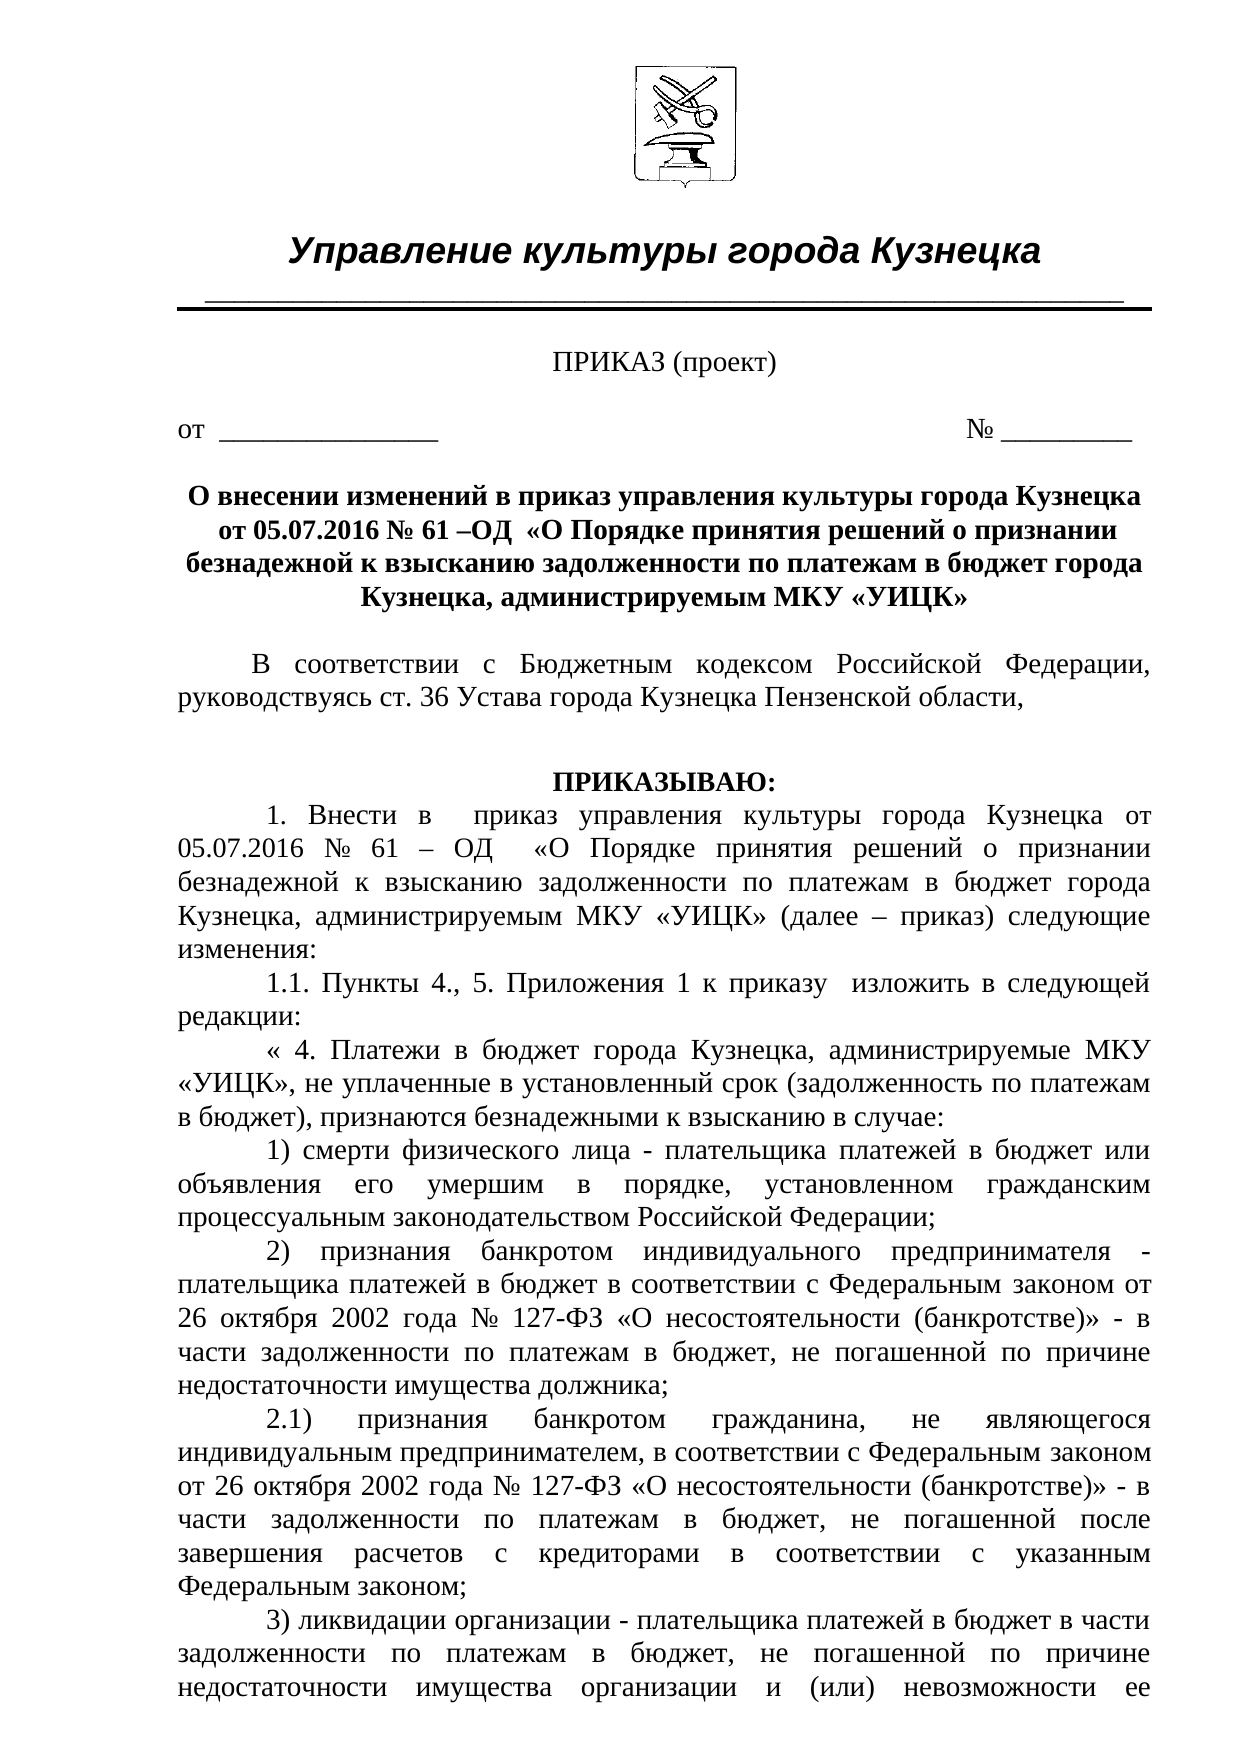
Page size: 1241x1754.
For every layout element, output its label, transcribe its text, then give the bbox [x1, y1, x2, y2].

text « 4. Платежи в бюджет города Кузнецка, администрируемые МКУ «УИЦК», не уплаченные в установленный срок (задолженность по платежам в бюджет), признаются безнадежными к взысканию в случае: [177, 1032, 1152, 1132]
text 1.1. Пункты 4., 5. Приложения 1 к приказу изложить в следующей редакции: [177, 965, 1152, 1032]
text _______________________________________________________________ [177, 272, 1152, 307]
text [177, 1602, 1152, 1703]
text 1. Внести в приказ управления культуры города Кузнецка от 05.07.2016 № 61 – ОД «О Порядке принятия решений о признании безнадежной к взысканию задолженности по платежам в бюджет города Кузнецка, администрируемым МКУ «УИЦК» (далее – приказ) следующие изменения: [177, 797, 1152, 965]
text Управление культуры города Кузнецка [177, 229, 1152, 272]
text 1) смерти физического лица - плательщика платежей в бюджет или объявления его умершим в порядке, установленном гражданским процессуальным законодательством Российской Федерации; [177, 1132, 1152, 1233]
text от 05.07.2016 № 61 –ОД «О Порядке принятия решений о признании безнадежной к взысканию задолженности по платежам в бюджет города Кузнецка, администрируемым МКУ «УИЦК» [177, 512, 1152, 612]
picture [627, 60, 737, 196]
text 2) признания банкротом индивидуального предпринимателя - плательщика платежей в бюджет в соответствии с Федеральным законом от 26 октября 2002 года № 127-ФЗ «О несостоятельности (банкротстве)» - в части задолженности по платежам в бюджет, не погашенной по причине недостаточности имущества должника; [177, 1233, 1152, 1401]
text ПРИКАЗ (проект) [177, 344, 1152, 378]
text В соответствии с Бюджетным кодексом Российской Федерации, руководствуясь ст. 36 Устава города Кузнецка Пензенской области, [177, 646, 1152, 713]
text О внесении изменений в приказ управления культуры города Кузнецка [177, 478, 1152, 512]
text от _______________ № _________ [177, 411, 1152, 445]
text ПРИКАЗЫВАЮ: [177, 765, 1152, 797]
text 2.1) признания банкротом гражданина, не являющегося индивидуальным предпринимателем, в соответствии с Федеральным законом от 26 октября 2002 года № 127-ФЗ «О несостоятельности (банкротстве)» - в части задолженности по платежам в бюджет, не погашенной после завершения расчетов с кредиторами в соответствии с указанным Федеральным законом; [177, 1401, 1152, 1602]
